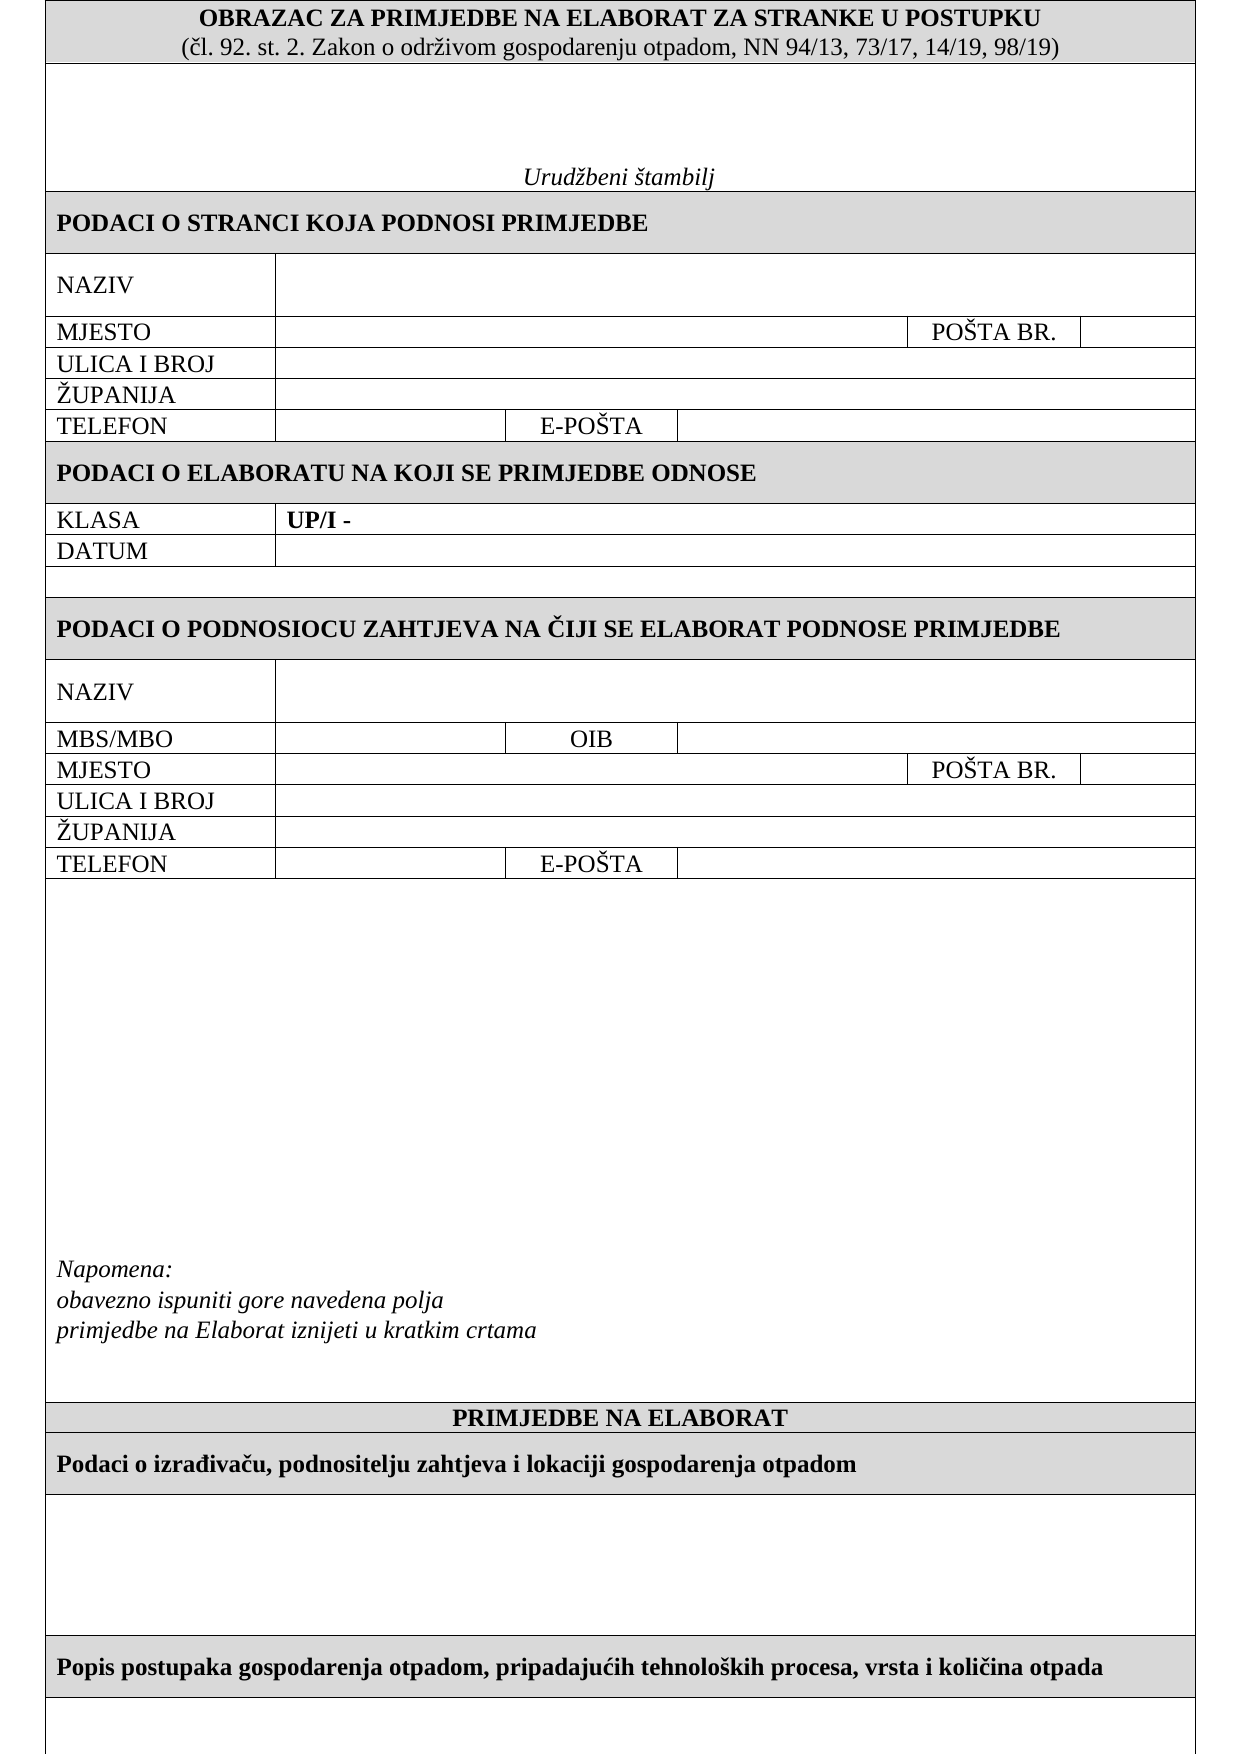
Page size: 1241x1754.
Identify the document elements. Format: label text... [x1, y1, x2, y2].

table_cell PODACI O PODNOSIOCU ZAHTJEVA NA ČIJI SE ELABORAT PODNOSE PRIMJEDBE [46, 598, 1195, 659]
table_cell TELEFON [46, 848, 275, 878]
table_cell Popis postupaka gospodarenja otpadom, pripadajućih tehnoloških procesa, vrsta i količina otpada [46, 1636, 1195, 1697]
table_cell PODACI O STRANCI KOJA PODNOSI PRIMJEDBE [46, 192, 1195, 253]
table_cell POŠTA BR. [908, 754, 1080, 784]
table_cell [678, 723, 1195, 753]
table_cell ŽUPANIJA [46, 379, 275, 409]
table_cell ULICA I BROJ [46, 785, 275, 816]
table_cell E-POŠTA [506, 410, 677, 441]
table_cell [276, 754, 907, 784]
table_cell NAZIV [46, 660, 275, 722]
table_cell ULICA I BROJ [46, 348, 275, 378]
table_cell MJESTO [46, 317, 275, 347]
table_cell [678, 410, 1195, 441]
table_cell ŽUPANIJA [46, 817, 275, 847]
table_cell [46, 1495, 1195, 1635]
table_cell [276, 660, 1195, 722]
table_cell NAZIV [46, 254, 275, 316]
table_cell PRIMJEDBE NA ELABORAT [46, 1403, 1195, 1432]
table_cell [276, 348, 1195, 378]
table_cell DATUM [46, 535, 275, 566]
table_cell [276, 379, 1195, 409]
table_cell [1081, 754, 1195, 784]
table_cell [276, 410, 505, 441]
table_cell Urudžbeni štambilj [46, 64, 1195, 191]
table_cell [276, 723, 505, 753]
table_cell UP/I - [276, 504, 1195, 534]
table_cell E-POŠTA [506, 848, 677, 878]
table_cell [46, 567, 1195, 597]
table_cell MBS/MBO [46, 723, 275, 753]
table_cell Podaci o izrađivaču, podnositelju zahtjeva i lokaciji gospodarenja otpadom [46, 1433, 1195, 1494]
table_cell PODACI O ELABORATU NA KOJI SE PRIMJEDBE ODNOSE [46, 442, 1195, 503]
table_header OBRAZAC ZA PRIMJEDBE NA ELABORAT ZA STRANKE U POSTUPKU (čl. 92. st. 2. Zakon o održivom gospodarenju otpadom, NN 94/13, 73/17, 14/19, 98/19) [46, 1, 1195, 62]
table_cell primjedbe na Elaborat iznijeti u kratkim crtama [46, 1316, 1195, 1402]
table_cell [276, 817, 1195, 847]
table_cell [276, 785, 1195, 816]
table_cell [276, 535, 1195, 566]
table_cell [46, 1698, 1195, 1754]
table_cell POŠTA BR. [908, 317, 1080, 347]
table_cell [46, 879, 1195, 1253]
table_cell [276, 848, 505, 878]
table_cell [1081, 317, 1195, 347]
table_cell Napomena: [46, 1253, 1195, 1284]
table_cell [678, 848, 1195, 878]
table_cell MJESTO [46, 754, 275, 784]
table_cell obavezno ispuniti gore navedena polja [46, 1284, 1195, 1316]
table_cell [276, 317, 907, 347]
table_cell [276, 254, 1195, 316]
table_cell TELEFON [46, 410, 275, 441]
table_cell KLASA [46, 504, 275, 534]
table_cell OIB [506, 723, 677, 753]
